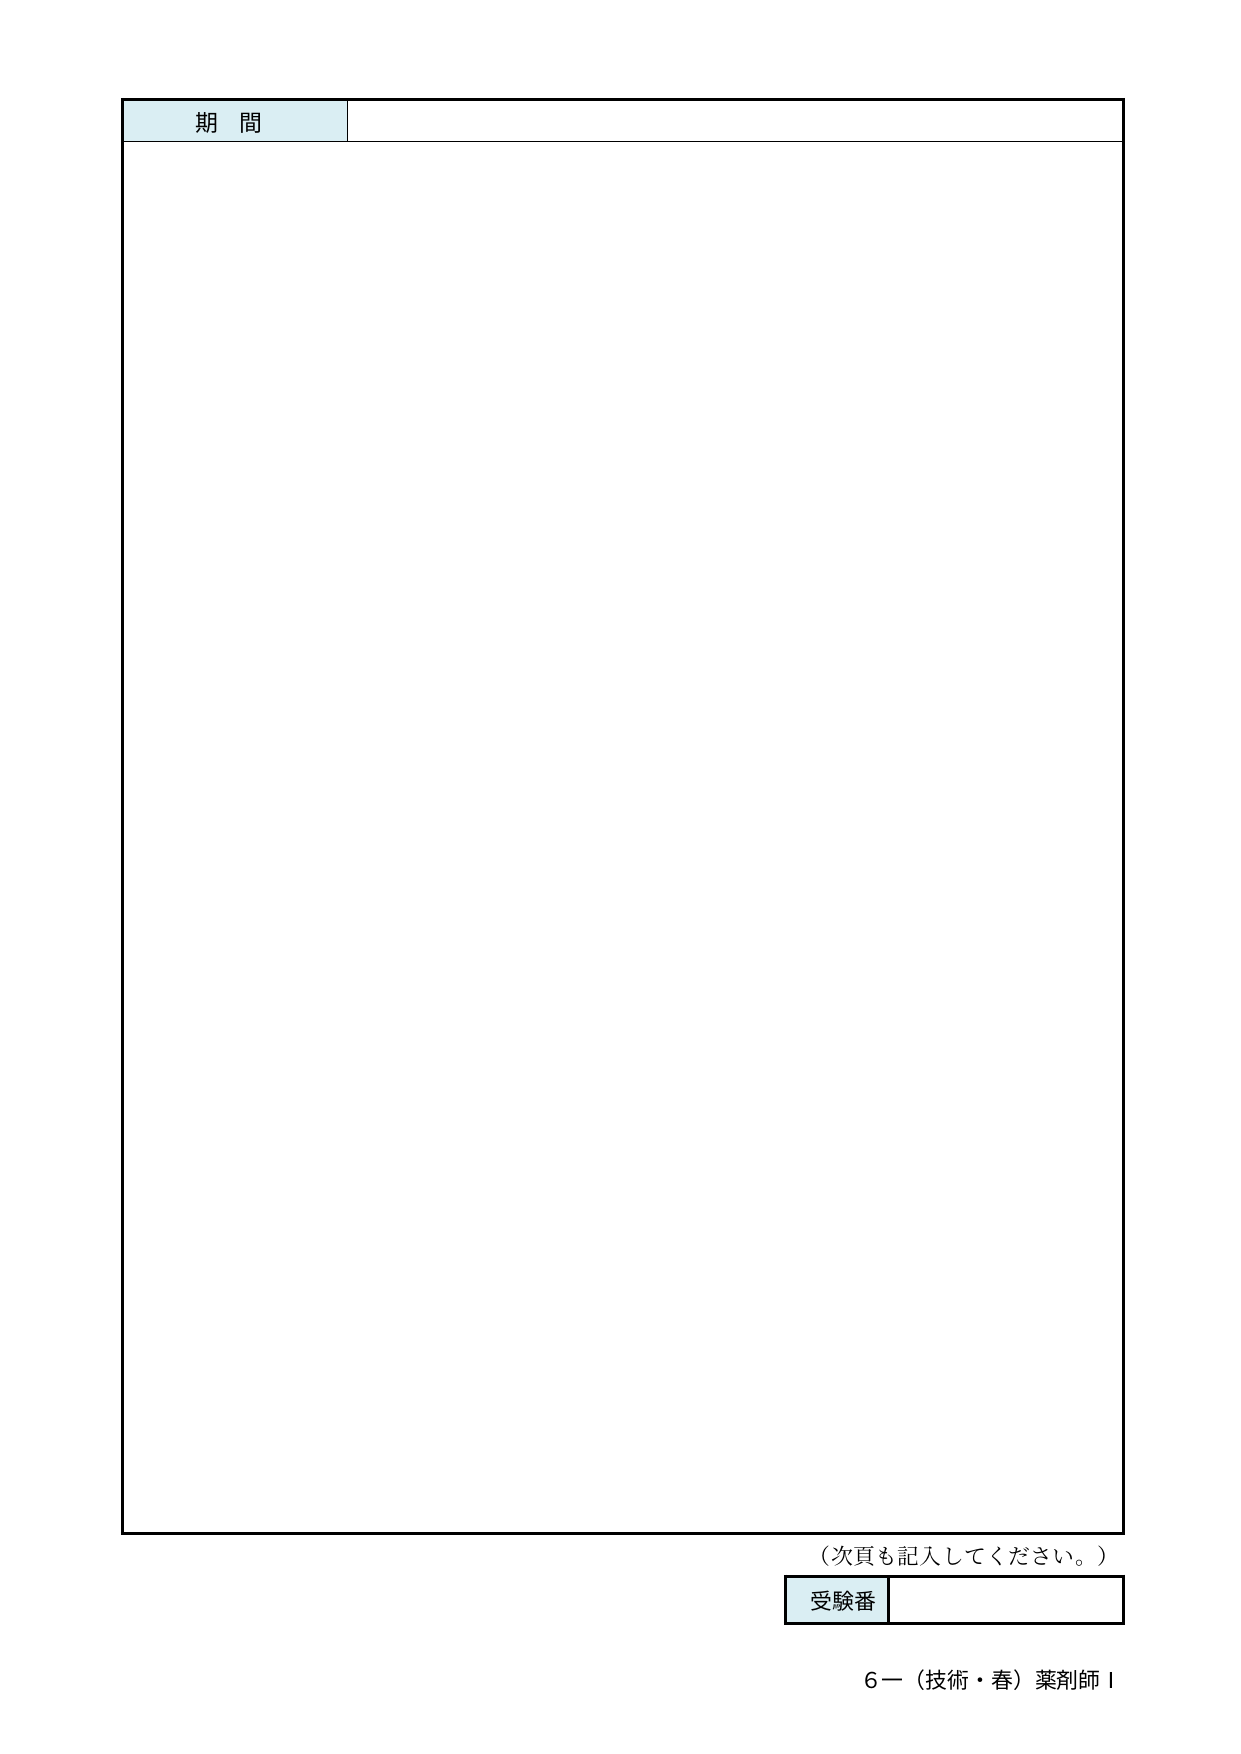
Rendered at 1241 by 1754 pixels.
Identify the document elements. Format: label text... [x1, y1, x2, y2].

table_header 取り組んだ時期と期間 [124, 101, 347, 141]
table_header [348, 101, 1122, 141]
text （次頁も記入してください。） [121, 1535, 1119, 1574]
table_cell [124, 142, 1122, 1532]
table_header [890, 1578, 1122, 1622]
table_header 受験番号 [787, 1578, 887, 1622]
